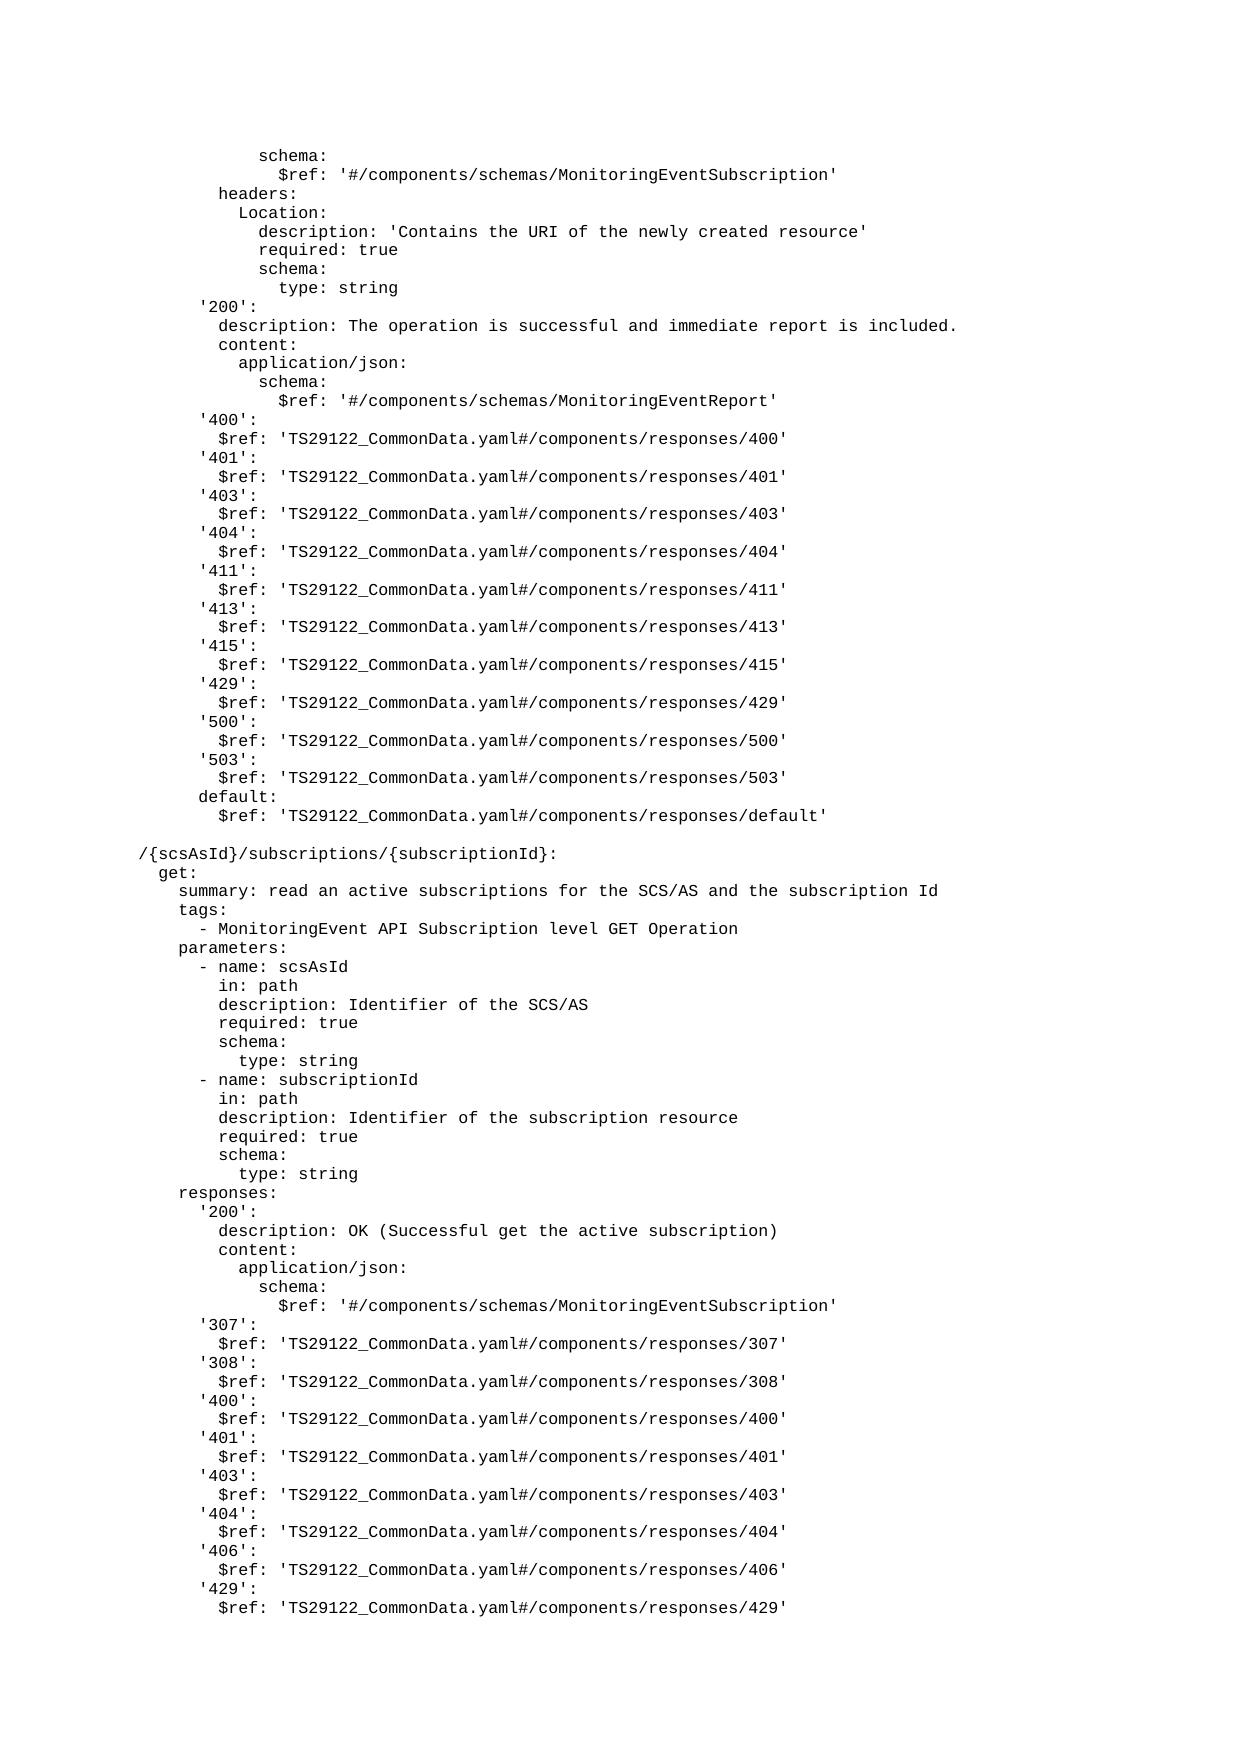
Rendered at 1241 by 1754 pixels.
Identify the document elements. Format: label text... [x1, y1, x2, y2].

text in: path [118, 1090, 1122, 1109]
text '429': [118, 676, 1122, 694]
text '403': [118, 1467, 1122, 1486]
text schema: [118, 148, 1122, 167]
text $ref: 'TS29122_CommonData.yaml#/components/responses/404' [118, 544, 1122, 562]
text '415': [118, 638, 1122, 657]
text '429': [118, 1581, 1122, 1599]
text required: true [118, 1015, 1122, 1034]
text get: [118, 864, 1122, 883]
text description: The operation is successful and immediate report is included. [118, 317, 1122, 336]
text headers: [118, 185, 1122, 204]
text $ref: 'TS29122_CommonData.yaml#/components/responses/415' [118, 657, 1122, 676]
text $ref: 'TS29122_CommonData.yaml#/components/responses/403' [118, 1486, 1122, 1505]
text '404': [118, 525, 1122, 544]
text '403': [118, 487, 1122, 506]
text '400': [118, 412, 1122, 431]
text $ref: 'TS29122_CommonData.yaml#/components/responses/403' [118, 506, 1122, 525]
text schema: [118, 261, 1122, 280]
text - name: scsAsId [118, 958, 1122, 977]
text $ref: 'TS29122_CommonData.yaml#/components/responses/401' [118, 468, 1122, 487]
text '200': [118, 298, 1122, 317]
text '500': [118, 713, 1122, 732]
text '308': [118, 1354, 1122, 1373]
text required: true [118, 1128, 1122, 1147]
text '413': [118, 600, 1122, 619]
text $ref: 'TS29122_CommonData.yaml#/components/responses/400' [118, 1411, 1122, 1430]
text type: string [118, 1166, 1122, 1185]
text Location: [118, 204, 1122, 223]
text content: [118, 1241, 1122, 1260]
text schema: [118, 1279, 1122, 1298]
text in: path [118, 977, 1122, 996]
text schema: [118, 374, 1122, 393]
text $ref: 'TS29122_CommonData.yaml#/components/responses/404' [118, 1524, 1122, 1543]
text schema: [118, 1147, 1122, 1166]
text parameters: [118, 939, 1122, 958]
text type: string [118, 280, 1122, 298]
text '200': [118, 1203, 1122, 1222]
text $ref: 'TS29122_CommonData.yaml#/components/responses/413' [118, 619, 1122, 638]
text summary: read an active subscriptions for the SCS/AS and the subscription Id [118, 883, 1122, 902]
text $ref: '#/components/schemas/MonitoringEventSubscription' [118, 167, 1122, 185]
text '406': [118, 1543, 1122, 1562]
text '401': [118, 449, 1122, 468]
text default: [118, 789, 1122, 808]
text type: string [118, 1053, 1122, 1072]
text $ref: 'TS29122_CommonData.yaml#/components/responses/406' [118, 1562, 1122, 1581]
text tags: [118, 902, 1122, 921]
text '404': [118, 1505, 1122, 1524]
text $ref: 'TS29122_CommonData.yaml#/components/responses/411' [118, 581, 1122, 600]
text $ref: 'TS29122_CommonData.yaml#/components/responses/default' [118, 808, 1122, 826]
text description: 'Contains the URI of the newly created resource' [118, 223, 1122, 242]
text $ref: 'TS29122_CommonData.yaml#/components/responses/503' [118, 770, 1122, 789]
text schema: [118, 1034, 1122, 1053]
text '400': [118, 1392, 1122, 1411]
text $ref: 'TS29122_CommonData.yaml#/components/responses/400' [118, 431, 1122, 449]
text '307': [118, 1317, 1122, 1336]
text - name: subscriptionId [118, 1072, 1122, 1090]
text description: OK (Successful get the active subscription) [118, 1222, 1122, 1241]
text application/json: [118, 355, 1122, 374]
text description: Identifier of the SCS/AS [118, 996, 1122, 1015]
text '503': [118, 751, 1122, 770]
text '401': [118, 1430, 1122, 1449]
text description: Identifier of the subscription resource [118, 1109, 1122, 1128]
text responses: [118, 1185, 1122, 1203]
text content: [118, 336, 1122, 355]
text - MonitoringEvent API Subscription level GET Operation [118, 921, 1122, 939]
text $ref: '#/components/schemas/MonitoringEventSubscription' [118, 1298, 1122, 1317]
text $ref: 'TS29122_CommonData.yaml#/components/responses/308' [118, 1373, 1122, 1392]
text $ref: 'TS29122_CommonData.yaml#/components/responses/429' [118, 694, 1122, 713]
text $ref: '#/components/schemas/MonitoringEventReport' [118, 393, 1122, 412]
text $ref: 'TS29122_CommonData.yaml#/components/responses/429' [118, 1599, 1122, 1618]
text /{scsAsId}/subscriptions/{subscriptionId}: [118, 845, 1122, 864]
text $ref: 'TS29122_CommonData.yaml#/components/responses/500' [118, 732, 1122, 751]
text $ref: 'TS29122_CommonData.yaml#/components/responses/307' [118, 1336, 1122, 1354]
text '411': [118, 562, 1122, 581]
text $ref: 'TS29122_CommonData.yaml#/components/responses/401' [118, 1449, 1122, 1467]
text required: true [118, 242, 1122, 261]
text application/json: [118, 1260, 1122, 1279]
